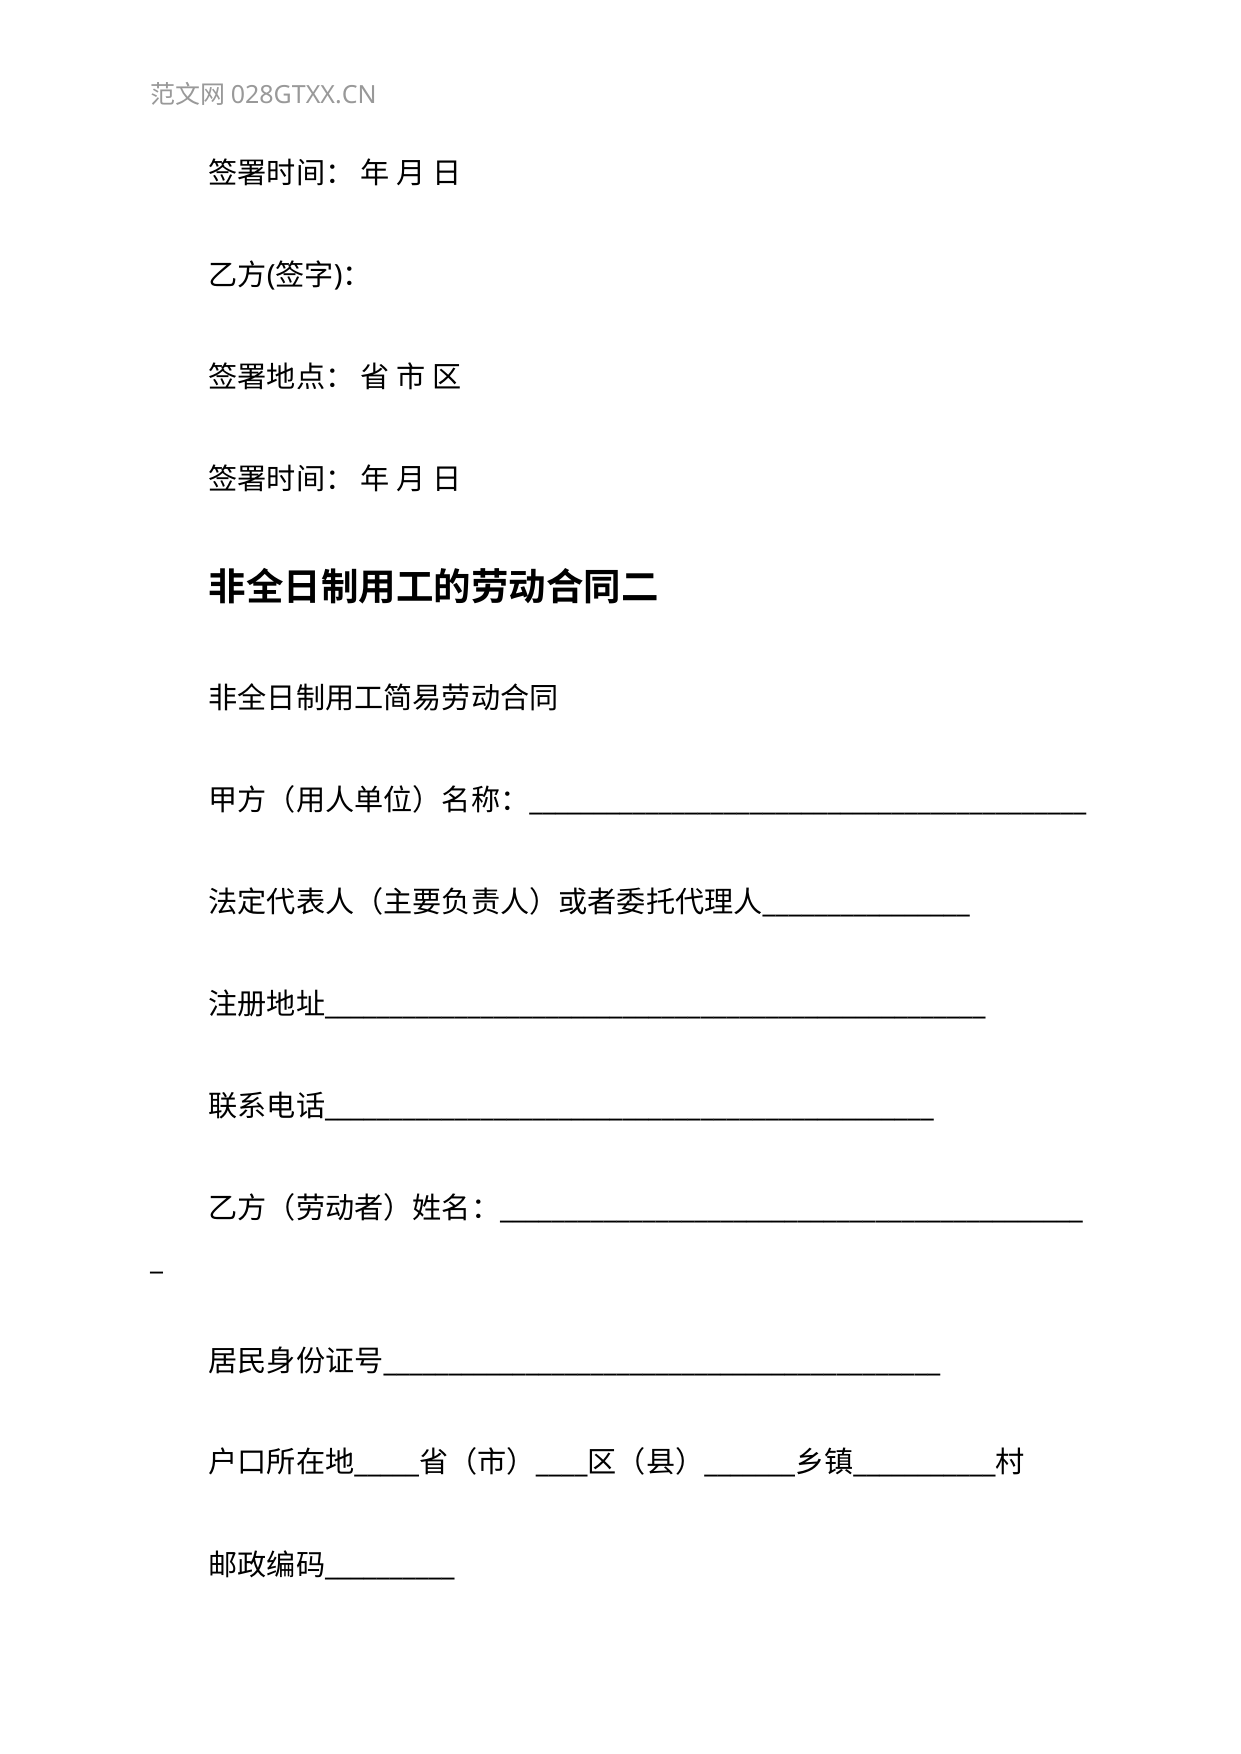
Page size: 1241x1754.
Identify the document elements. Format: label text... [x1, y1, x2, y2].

text 居民身份证号___________________________________________ [150, 1337, 1090, 1379]
text 甲方（用人单位）名称：___________________________________________ [150, 776, 1090, 819]
text 非全日制用工的劳动合同二 [150, 557, 1090, 612]
text 签署地点： 省 市 区 [150, 354, 1090, 396]
text 注册地址___________________________________________________ [150, 980, 1090, 1023]
text 乙方(签字)： [150, 252, 1090, 294]
text 联系电话_______________________________________________ [150, 1082, 1090, 1125]
text 非全日制用工简易劳动合同 [150, 675, 1090, 717]
text 邮政编码__________ [150, 1541, 1090, 1583]
text 签署时间： 年 月 日 [150, 150, 1090, 192]
text 法定代表人（主要负责人）或者委托代理人________________ [150, 878, 1090, 921]
text 户口所在地_____省（市）____区（县）_______乡镇___________村 [150, 1439, 1090, 1481]
text 乙方（劳动者）姓名：______________________________________________ [150, 1184, 1090, 1278]
text 签署时间： 年 月 日 [150, 456, 1090, 498]
